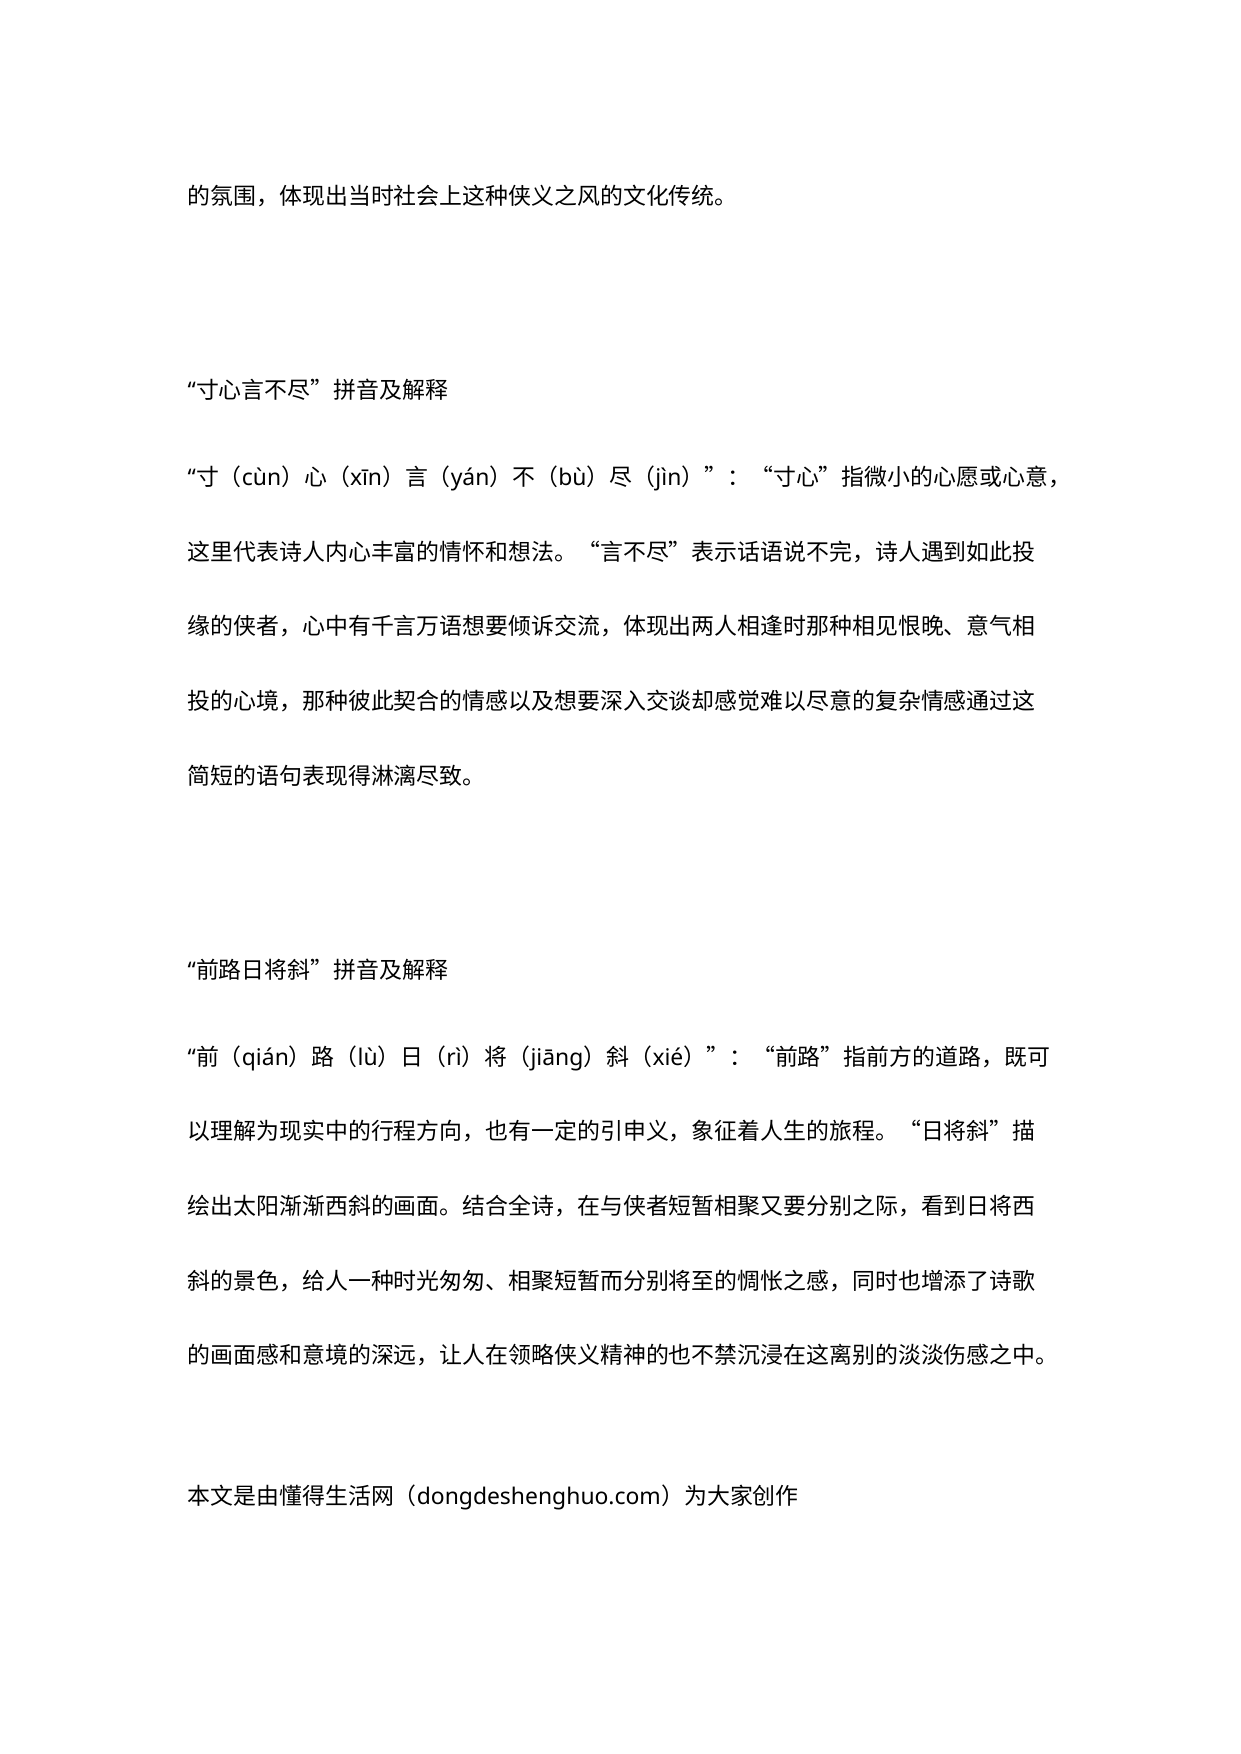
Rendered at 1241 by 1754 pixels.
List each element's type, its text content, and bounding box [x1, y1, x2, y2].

text 本文是由懂得生活网（dongdeshenghuo.com）为大家创作 [187, 1462, 1053, 1527]
text “前（qián）路（lù）日（rì）将（jiāng）斜（xié）”：“前路”指前方的道路，既可以理解为现实中的行程方向，也有一定的引申义，象征着人生的旅程。“日将斜”描绘出太阳渐渐西斜的画面。结合全诗，在与侠者短暂相聚又要分别之际，看到日将西斜的景色，给人一种时光匆匆、相聚短暂而分别将至的惆怅之感，同时也增添了诗歌的画面感和意境的深远，让人在领略侠义精神的也不禁沉浸在这离别的淡淡伤感之中。 [187, 1023, 1053, 1386]
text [187, 162, 1053, 227]
text “寸（cùn）心（xīn）言（yán）不（bù）尽（jìn）”：“寸心”指微小的心愿或心意，这里代表诗人内心丰富的情怀和想法。“言不尽”表示话语说不完，诗人遇到如此投缘的侠者，心中有千言万语想要倾诉交流，体现出两人相逢时那种相见恨晚、意气相投的心境，那种彼此契合的情感以及想要深入交谈却感觉难以尽意的复杂情感通过这简短的语句表现得淋漓尽致。 [187, 443, 1053, 807]
text “寸心言不尽”拼音及解释 [187, 356, 1053, 421]
text “前路日将斜”拼音及解释 [187, 936, 1053, 1001]
